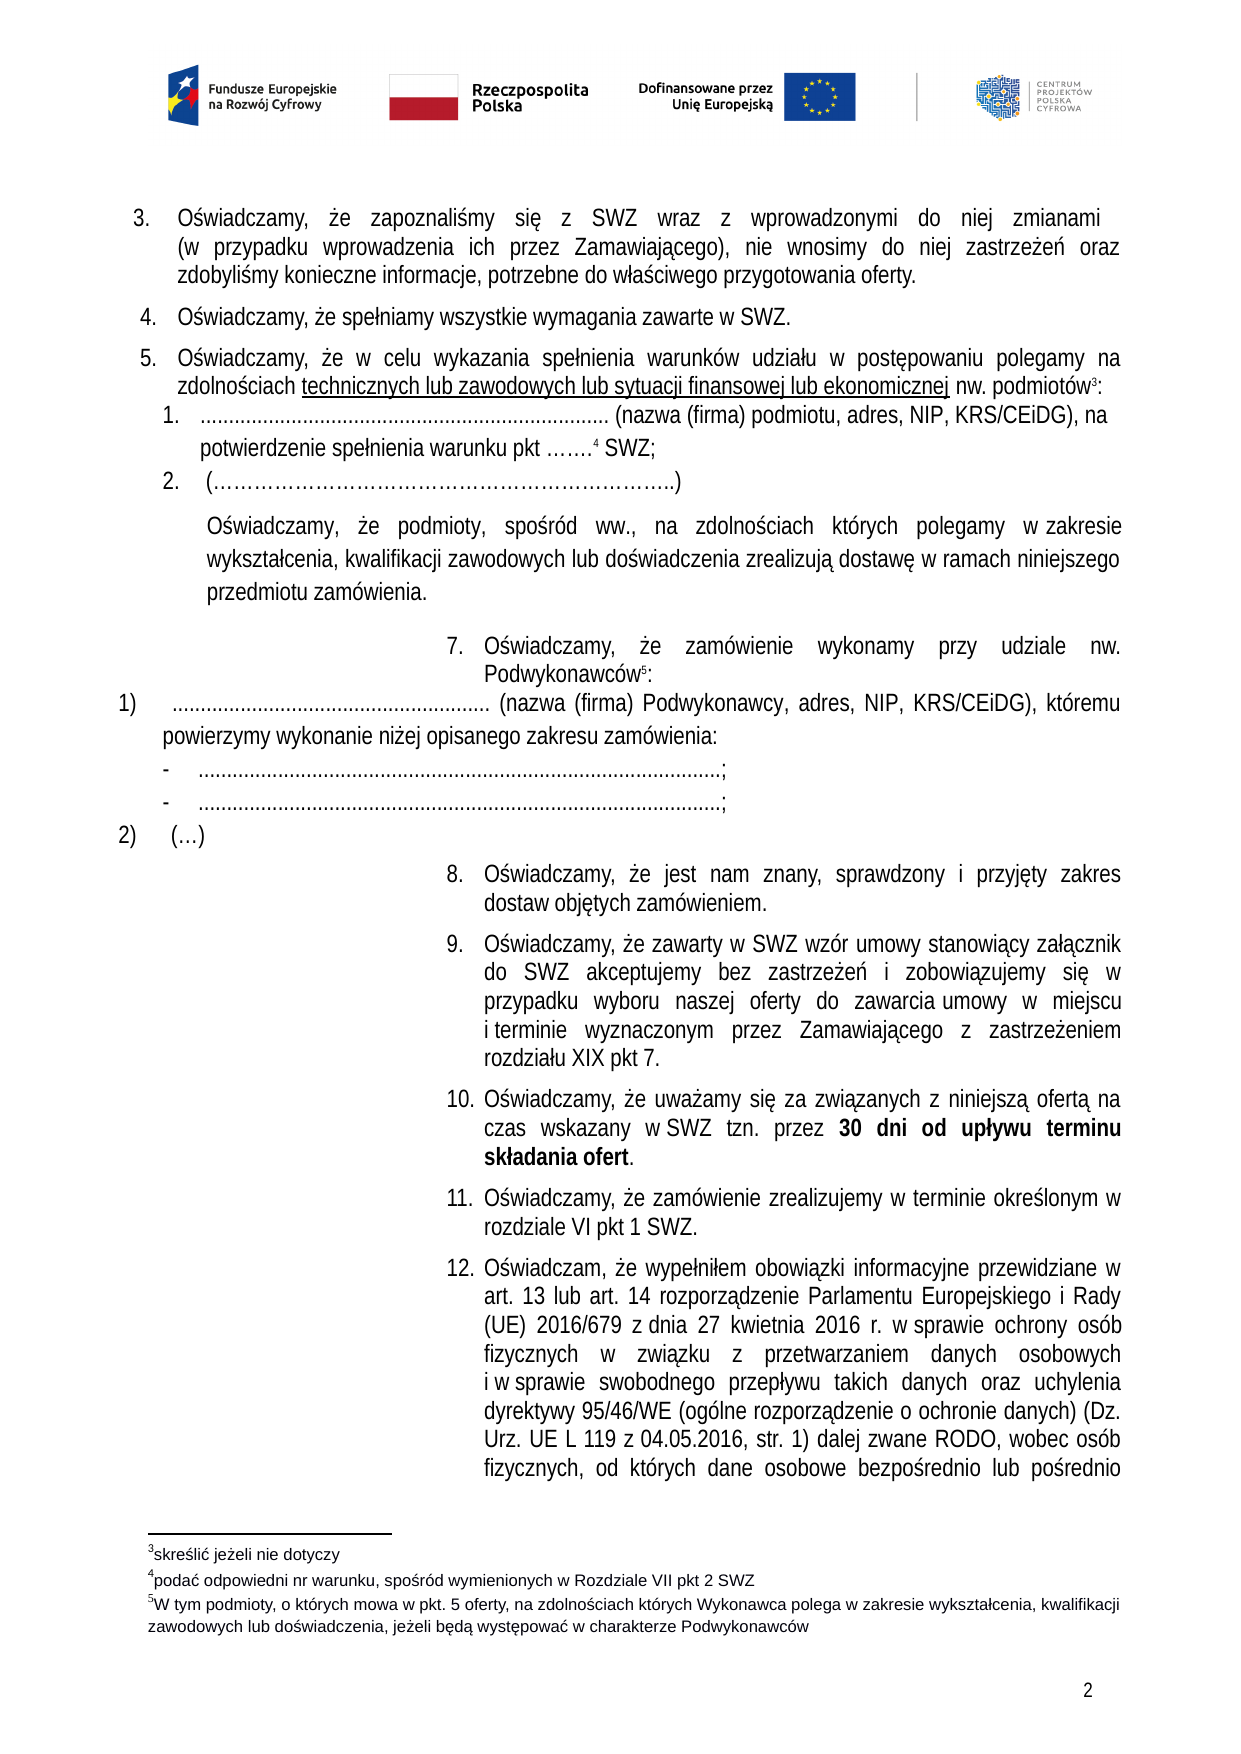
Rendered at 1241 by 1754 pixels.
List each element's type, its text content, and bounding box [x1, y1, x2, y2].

text Oświadczamy, że podmioty, spośród ww., na zdolnościach których polegamy w zakresie wykształcenia, kwalifikacji zawodowych lub doświadczenia zrealizują dostawę w ramach niniejszego przedmiotu zamówienia. [207, 511, 1122, 606]
list ........................................................................ (nazwa (firma) podmiotu, adres, NIP, KRS/CEiDG), na potwierdzenie spełnienia warunku pkt ……. SWZ; [162, 400, 1122, 461]
list Oświadczamy, że zamówienie zrealizujemy w terminie określonym w rozdziale VI pkt 1 SWZ. [446, 1183, 1122, 1240]
list Oświadczamy, że jest nam znany, sprawdzony i przyjęty zakres dostaw objętych zamówieniem. [446, 859, 1122, 916]
text - ............................................................................................; [162, 754, 1122, 782]
list (…………………………………………………………..) [162, 466, 1122, 494]
list Oświadczamy, że zapoznaliśmy się z SWZ wraz z wprowadzonymi do niej zmianami (w przypadku wprowadzenia ich przez Zamawiającego), nie wnosimy do niej zastrzeżeń oraz zdobyliśmy konieczne informacje, potrzebne do właściwego przygotowania oferty. [133, 203, 1122, 289]
list Oświadczamy, że spełniamy wszystkie wymagania zawarte w SWZ. [140, 301, 1122, 330]
list Oświadczamy, że w celu wykazania spełnienia warunków udziału w postępowaniu polegamy na zdolnościach technicznych lub zawodowych lub sytuacji finansowej lub ekonomicznej nw. podmiotów: [140, 343, 1122, 400]
list Oświadczamy, że zawarty w SWZ wzór umowy stanowiący załącznik do SWZ akceptujemy bez zastrzeżeń i zobowiązujemy się w przypadku wyboru naszej oferty do zawarcia umowy w miejscu i terminie wyznaczonym przez Zamawiającego z zastrzeżeniem rozdziału XIX pkt 7. [446, 929, 1122, 1072]
list Oświadczamy, że zamówienie wykonamy przy udziale nw. Podwykonawców: [446, 631, 1122, 688]
text 2) (…) [118, 820, 1122, 848]
picture [148, 44, 1122, 146]
text - ............................................................................................; [162, 787, 1122, 815]
text 1) ........................................................ (nazwa (firma) Podwykonawcy, adres, NIP, KRS/CEiDG), któremu powierzymy wykonanie niżej opisanego zakresu zamówienia: [118, 688, 1122, 749]
list Oświadczamy, że uważamy się za związanych z niniejszą ofertą na czas wskazany w SWZ tzn. przez 30 dni od upływu terminu składania ofert. [446, 1084, 1122, 1170]
